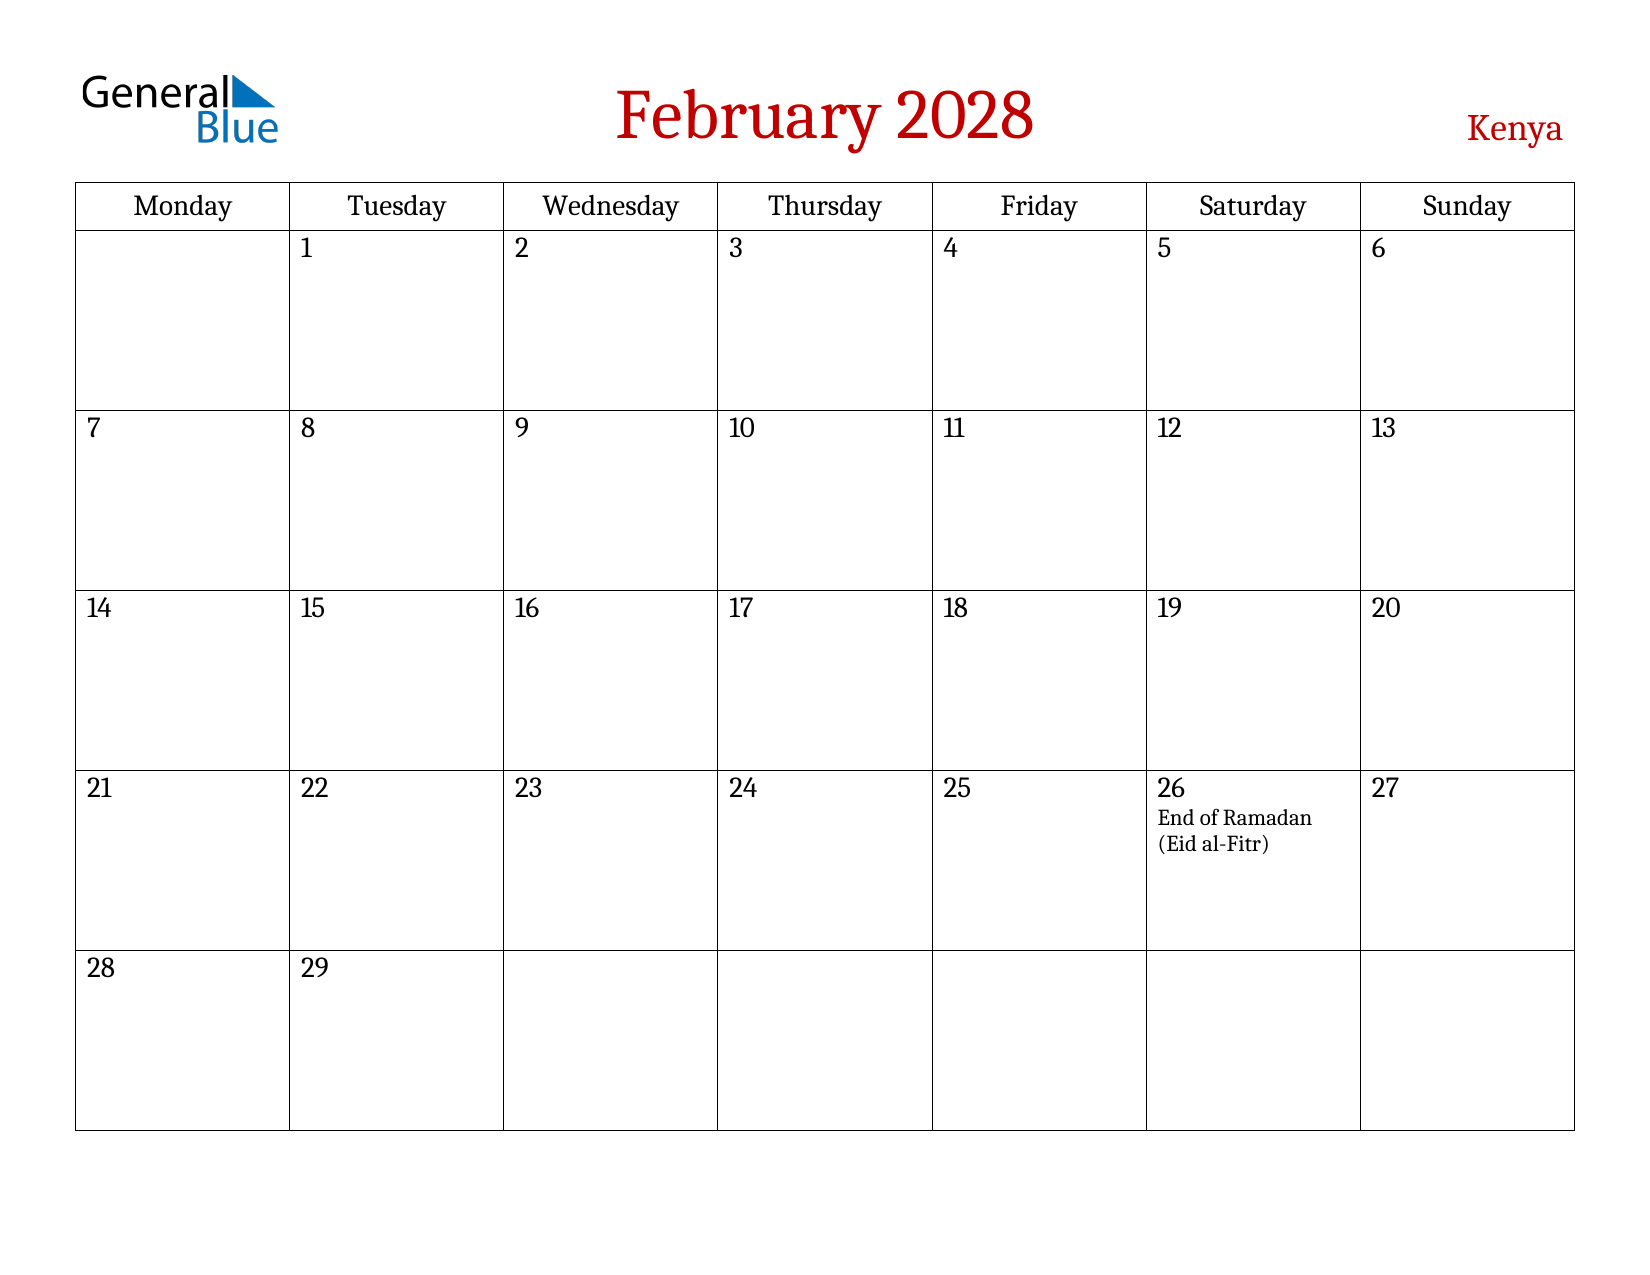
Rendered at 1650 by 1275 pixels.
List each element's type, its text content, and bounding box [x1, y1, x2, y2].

table_cell 4 [933, 231, 1146, 264]
table_cell 29 [290, 951, 503, 985]
table_cell [718, 445, 932, 590]
table_cell [1147, 445, 1360, 590]
table_cell [504, 985, 717, 1130]
table_cell [290, 985, 503, 1130]
table_cell 20 [1361, 591, 1574, 625]
table_cell 13 [1361, 411, 1574, 444]
table_cell 9 [504, 411, 717, 444]
table_cell [718, 265, 932, 410]
table_cell [1147, 265, 1360, 410]
table_cell [1361, 805, 1574, 950]
table_cell Wednesday [504, 183, 717, 230]
table_cell 5 [1147, 231, 1360, 264]
table_cell [76, 265, 289, 410]
table_cell 22 [290, 771, 503, 805]
table_cell [504, 951, 717, 985]
table_cell 17 [718, 591, 932, 625]
table_cell [933, 985, 1146, 1130]
table_cell [718, 625, 932, 770]
table_cell 3 [718, 231, 932, 264]
table_cell [933, 951, 1146, 985]
table_cell 14 [76, 591, 289, 625]
table_cell [290, 265, 503, 410]
table_cell [504, 265, 717, 410]
table_cell [76, 805, 289, 950]
table_cell 6 [1361, 231, 1574, 264]
table_cell 12 [1147, 411, 1360, 444]
table_cell 7 [76, 411, 289, 444]
table_cell [933, 805, 1146, 950]
table_header [76, 75, 503, 182]
table_cell [1147, 951, 1360, 985]
table_cell Thursday [718, 183, 932, 230]
table_cell Friday [933, 183, 1146, 230]
table_cell [1147, 625, 1360, 770]
table_header February 2028 [504, 75, 1146, 182]
table_cell [1361, 445, 1574, 590]
table_cell [76, 985, 289, 1130]
table_cell [1361, 625, 1574, 770]
table_cell 25 [933, 771, 1146, 805]
picture [82, 75, 278, 143]
table_cell 21 [76, 771, 289, 805]
table_cell [290, 445, 503, 590]
table_cell 10 [718, 411, 932, 444]
table_cell 24 [718, 771, 932, 805]
table_cell 8 [290, 411, 503, 444]
table_cell [290, 625, 503, 770]
table_cell [290, 805, 503, 950]
table_cell [933, 445, 1146, 590]
table_cell 11 [933, 411, 1146, 444]
table_cell [718, 805, 932, 950]
table_cell [504, 445, 717, 590]
table_cell [1361, 951, 1574, 985]
table_cell [504, 805, 717, 950]
table_cell 27 [1361, 771, 1574, 805]
table_cell [718, 951, 932, 985]
table_cell [76, 231, 289, 264]
table_cell End of Ramadan (Eid al-Fitr) [1147, 805, 1360, 950]
table_cell [718, 985, 932, 1130]
table_cell [504, 625, 717, 770]
table_cell [1361, 985, 1574, 1130]
table_cell 19 [1147, 591, 1360, 625]
table_cell 16 [504, 591, 717, 625]
table_cell 1 [290, 231, 503, 264]
table_cell 2 [504, 231, 717, 264]
table_cell [933, 265, 1146, 410]
table_cell Sunday [1361, 183, 1574, 230]
table_cell Saturday [1147, 183, 1360, 230]
table_cell [1361, 265, 1574, 410]
table_cell [933, 625, 1146, 770]
table_header Kenya [1146, 75, 1574, 182]
table_cell 18 [933, 591, 1146, 625]
table_cell 26 [1147, 771, 1360, 805]
table_cell [76, 445, 289, 590]
table_cell 15 [290, 591, 503, 625]
table_cell Tuesday [290, 183, 503, 230]
table_cell 23 [504, 771, 717, 805]
table_cell [76, 625, 289, 770]
table_cell [1147, 985, 1360, 1130]
table_cell 28 [76, 951, 289, 985]
table_cell Monday [76, 183, 289, 230]
